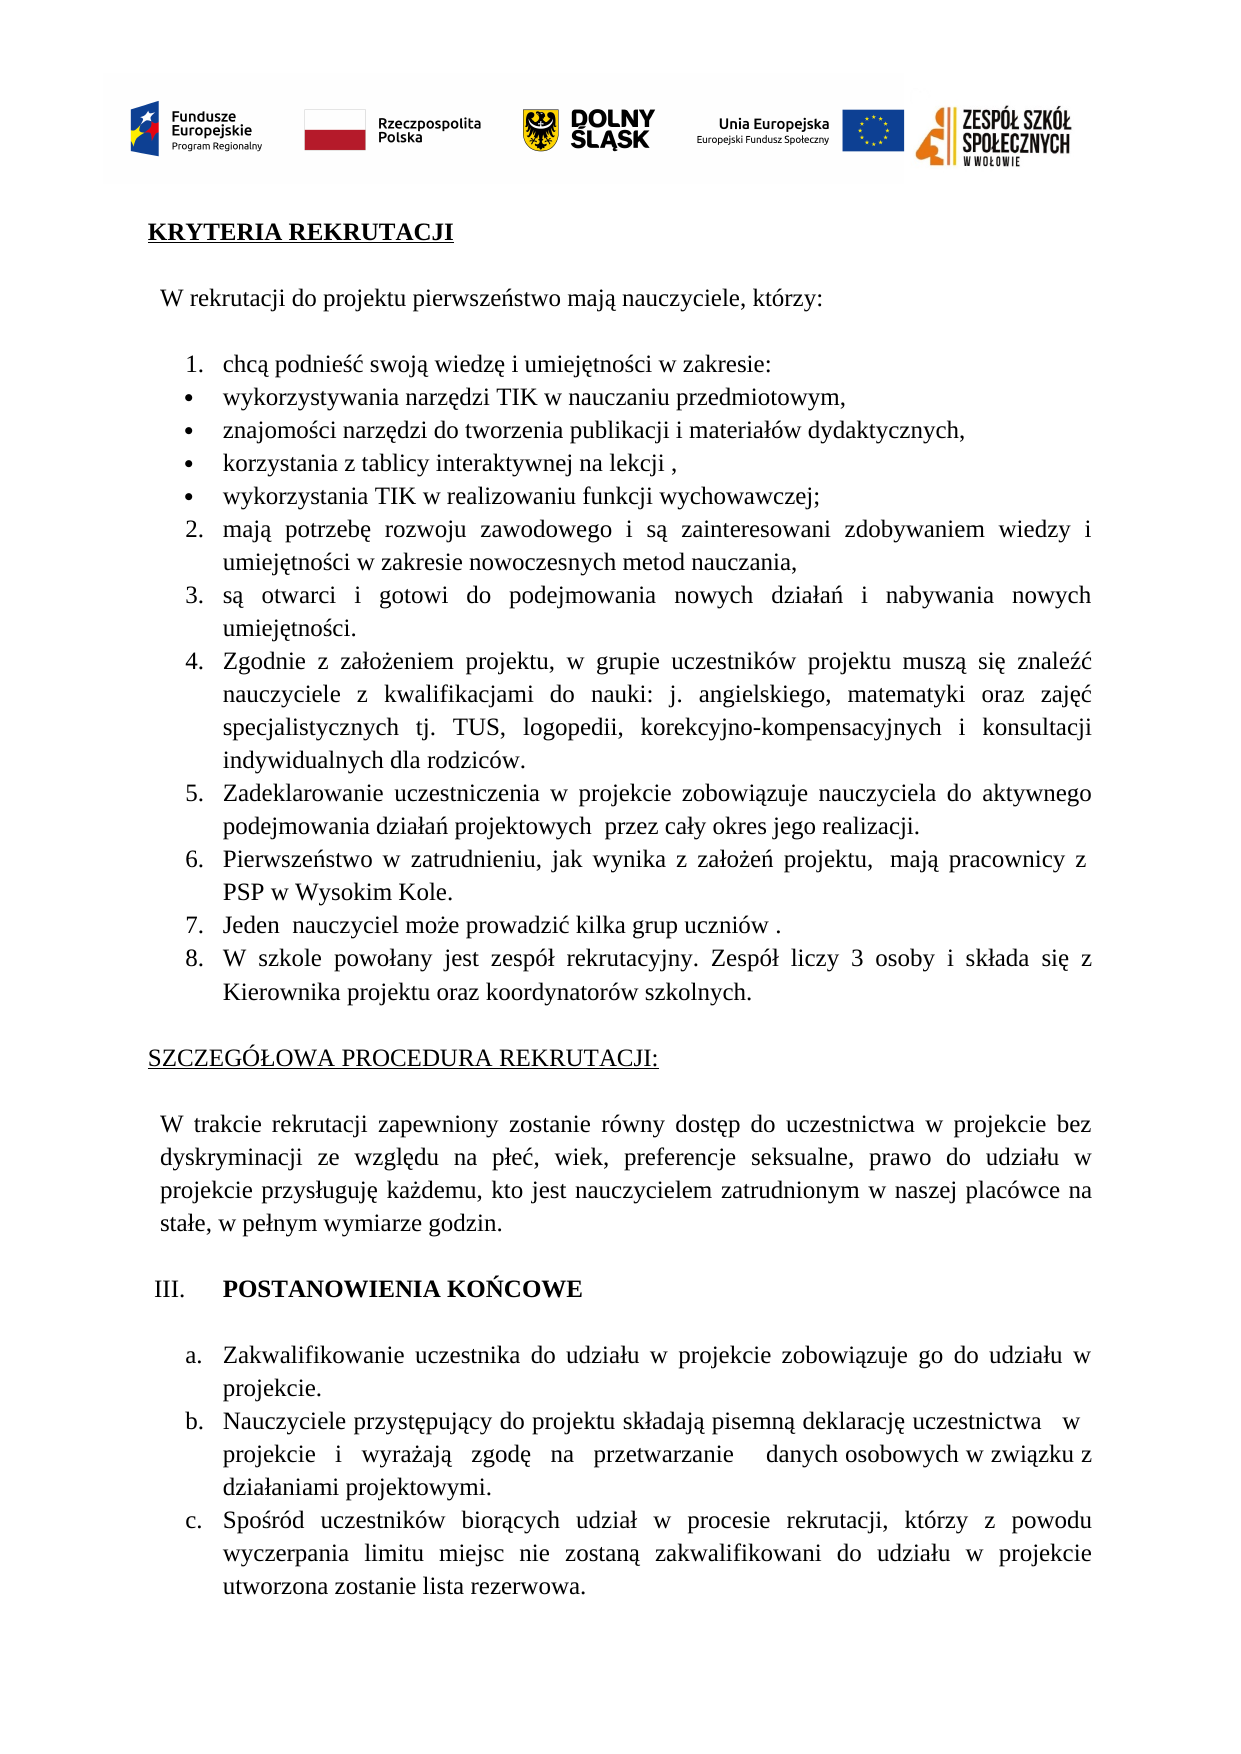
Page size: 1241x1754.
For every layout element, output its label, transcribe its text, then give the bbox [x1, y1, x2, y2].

text KRYTERIA REKRUTACJI [148, 217, 1093, 246]
text W rekrutacji do projektu pierwszeństwo mają nauczyciele, którzy: [160, 283, 1093, 312]
list są otwarci i gotowi do podejmowania nowych działań i nabywania nowych umiejętności. [185, 580, 1093, 642]
list korzystania z tablicy interaktywnej na lekcji , [185, 448, 1093, 477]
list znajomości narzędzi do tworzenia publikacji i materiałów dydaktycznych, [185, 415, 1093, 444]
list Spośród uczestników biorących udział w procesie rekrutacji, którzy z powodu wyczerpania limitu miejsc nie zostaną zakwalifikowani do udziału w projekcie utworzona zostanie lista rezerwowa. [185, 1505, 1093, 1600]
list W szkole powołany jest zespół rekrutacyjny. Zespół liczy 3 osoby i składa się z Kierownika projektu oraz koordynatorów szkolnych. [185, 943, 1093, 1005]
text W trakcie rekrutacji zapewniony zostanie równy dostęp do uczestnictwa w projekcie bez dyskryminacji ze względu na płeć, wiek, preferencje seksualne, prawo do udziału w projekcie przysługuję każdemu, kto jest nauczycielem zatrudnionym w naszej placówce na stałe, w pełnym wymiarze godzin. [160, 1109, 1093, 1236]
list Nauczyciele przystępujący do projektu składają pisemną deklarację uczestnictwa w projekcie i wyrażają zgodę na przetwarzanie danych osobowych w związku z działaniami projektowymi. [185, 1406, 1093, 1501]
list chcą podnieść swoją wiedzę i umiejętności w zakresie: [185, 349, 1093, 378]
list wykorzystania TIK w realizowaniu funkcji wychowawczej; [185, 481, 1093, 510]
list mają potrzebę rozwoju zawodowego i są zainteresowani zdobywaniem wiedzy i umiejętności w zakresie nowoczesnych metod nauczania, [185, 514, 1093, 576]
text SZCZEGÓŁOWA PROCEDURA REKRUTACJI: [148, 1043, 1093, 1071]
list wykorzystywania narzędzi TIK w nauczaniu przedmiotowym, [185, 382, 1093, 411]
list Zgodnie z założeniem projektu, w grupie uczestników projektu muszą się znaleźć nauczyciele z kwalifikacjami do nauki: j. angielskiego, matematyki oraz zajęć specjalistycznych tj. TUS, logopedii, korekcyjno-kompensacyjnych i konsultacji indywidualnych dla rodziców. [185, 646, 1093, 774]
picture [103, 73, 905, 184]
list Zakwalifikowanie uczestnika do udziału w projekcie zobowiązuje go do udziału w projekcie. [185, 1340, 1093, 1402]
picture [909, 88, 1080, 184]
list Jeden nauczyciel może prowadzić kilka grup uczniów . [185, 911, 1093, 939]
list Pierwszeństwo w zatrudnieniu, jak wynika z założeń projektu, mają pracownicy z PSP w Wysokim Kole. [185, 844, 1093, 906]
list POSTANOWIENIA KOŃCOWE [185, 1274, 1093, 1302]
list Zadeklarowanie uczestniczenia w projekcie zobowiązuje nauczyciela do aktywnego podejmowania działań projektowych przez cały okres jego realizacji. [185, 778, 1093, 840]
